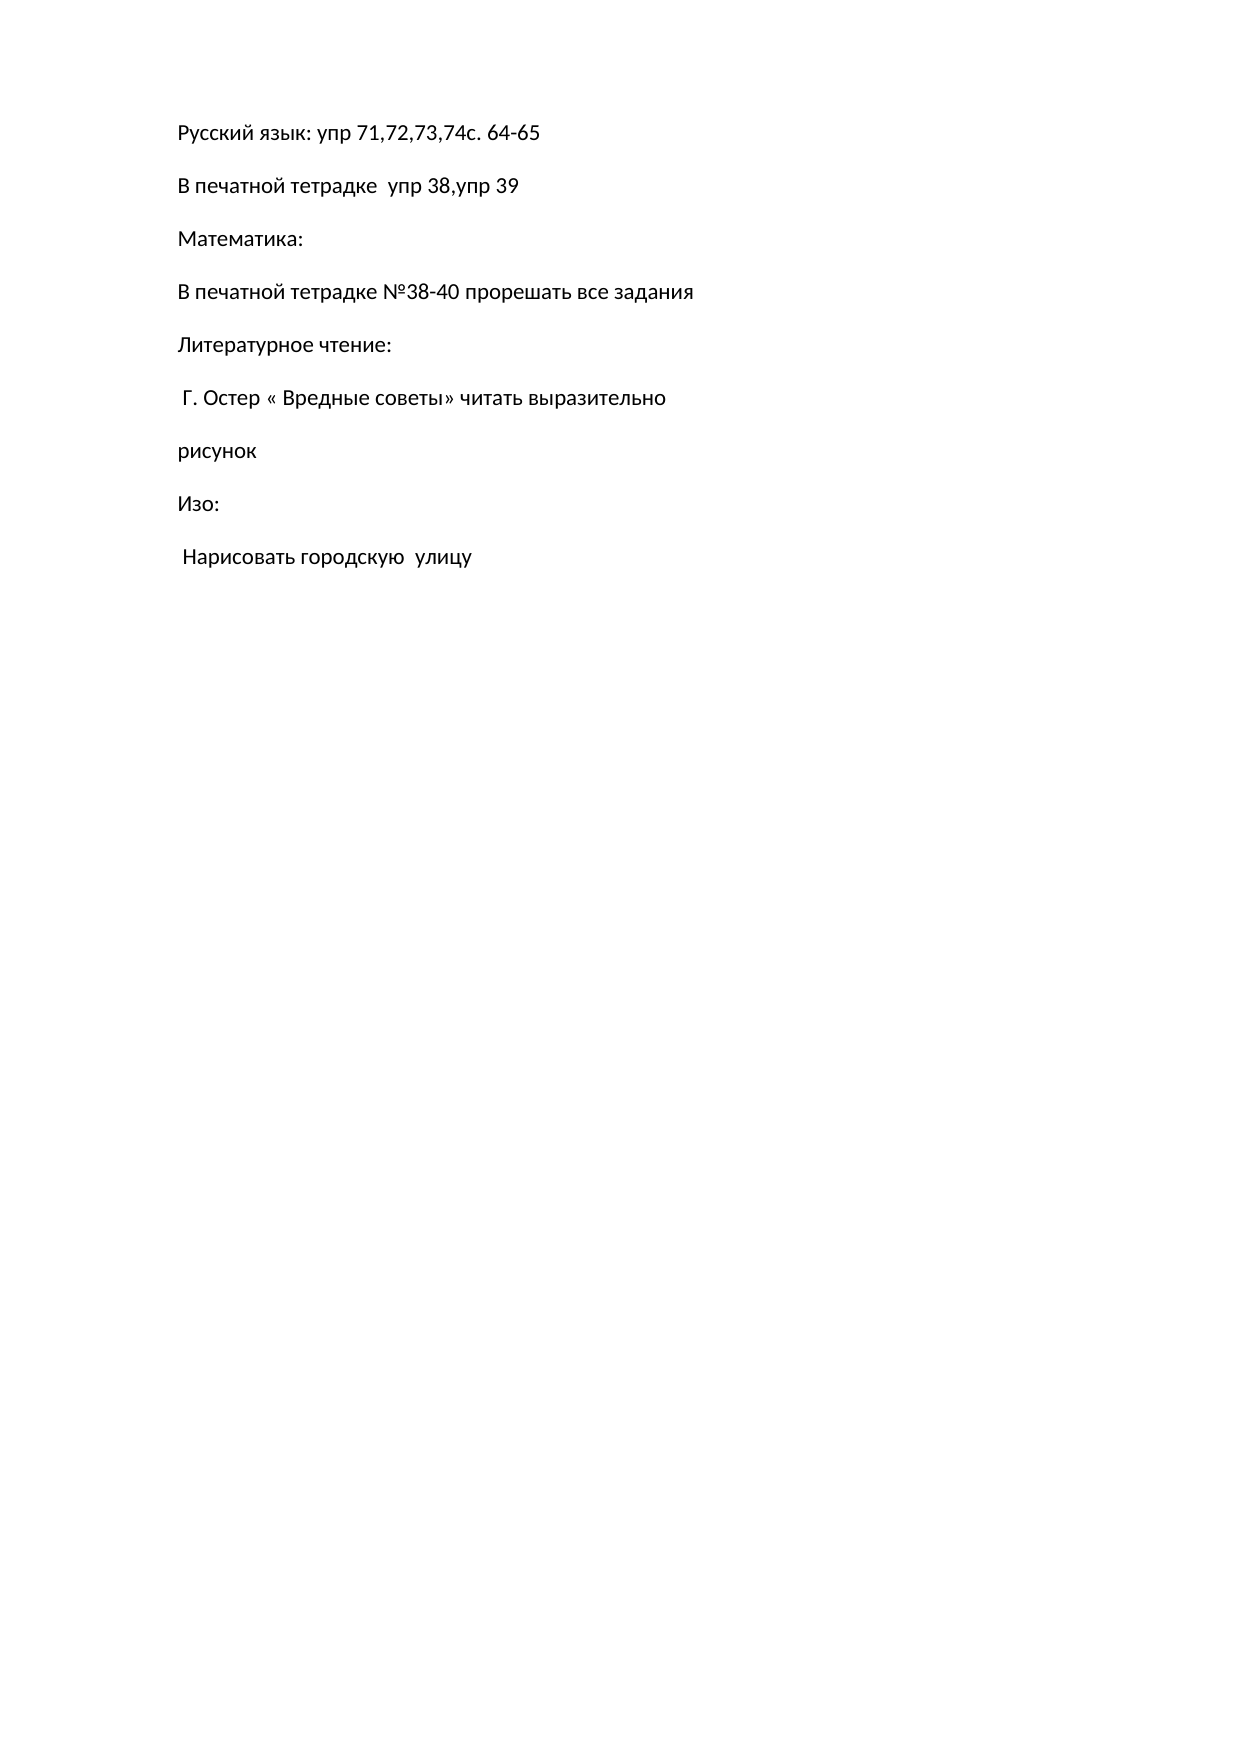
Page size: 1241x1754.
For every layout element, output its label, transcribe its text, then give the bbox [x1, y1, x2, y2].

text Изо: [177, 489, 1152, 517]
text В печатной тетрадке упр 38,упр 39 [177, 171, 1152, 199]
text В печатной тетрадке №38-40 прорешать все задания [177, 277, 1152, 305]
text Нарисовать городскую улицу [177, 542, 1152, 570]
text Математика: [177, 224, 1152, 252]
text Русский язык: упр 71,72,73,74с. 64-65 [177, 118, 1152, 146]
text рисунок [177, 436, 1152, 464]
text Г. Остер « Вредные советы» читать выразительно [177, 383, 1152, 411]
text Литературное чтение: [177, 330, 1152, 358]
